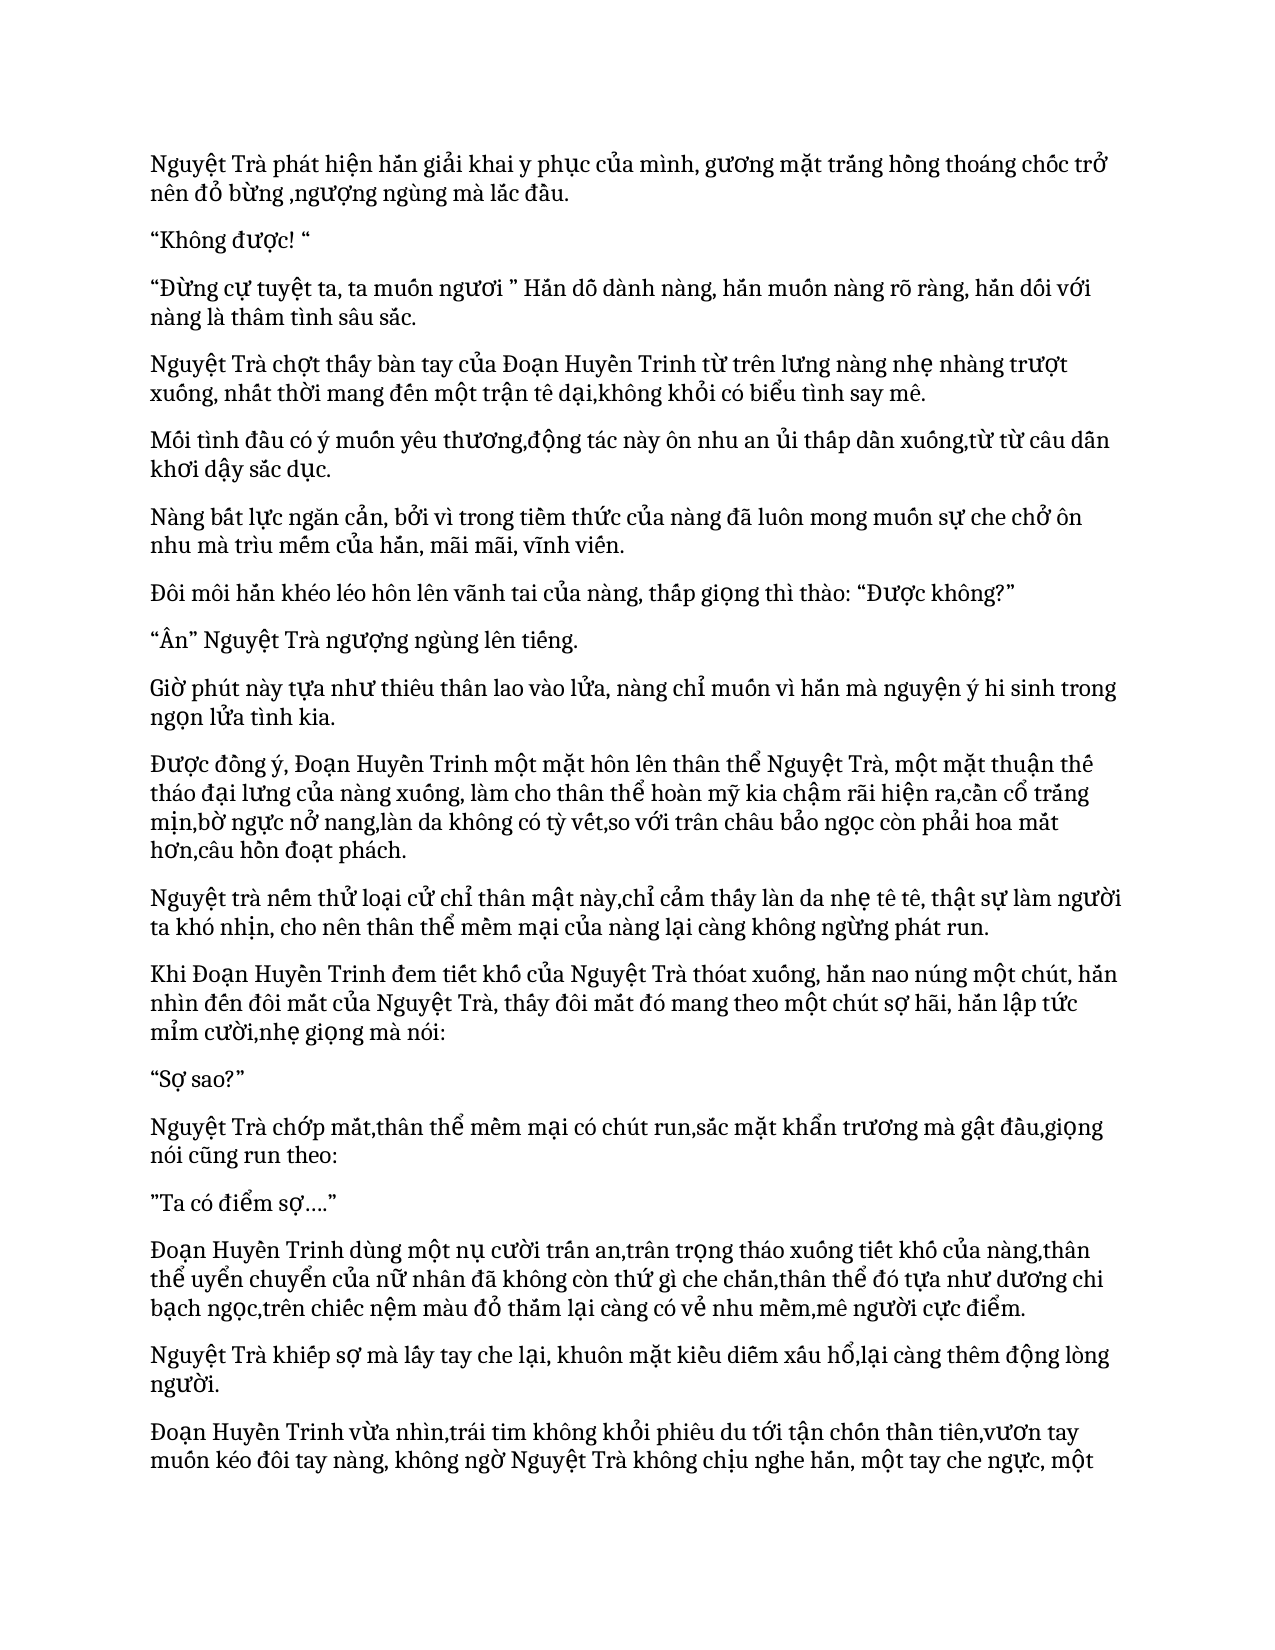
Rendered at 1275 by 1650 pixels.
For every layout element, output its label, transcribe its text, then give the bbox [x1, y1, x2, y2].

text Nguyệt trà nếm thử loại cử chỉ thân mật này,chỉ cảm thấy làn da nhẹ tê tê, thật sự làm người ta khó nhịn, cho nên thân thể mềm mại của nàng lại càng không ngừng phát run. [150, 884, 1125, 941]
text Được đồng ý, Đoạn Huyền Trinh một mặt hôn lên thân thể Nguyệt Trà, một mặt thuận thế tháo đại lưng của nàng xuống, làm cho thân thể hoàn mỹ kia chậm rãi hiện ra,cần cổ trắng mịn,bờ ngực nở nang,làn da không có tỳ vết,so với trân châu bảo ngọc còn phải hoa mắt hơn,câu hồn đoạt phách. [150, 750, 1125, 865]
text “Ân” Nguyệt Trà ngượng ngùng lên tiếng. [150, 626, 1125, 655]
text Giờ phút này tựa như thiêu thân lao vào lửa, nàng chỉ muốn vì hắn mà nguyện ý hi sinh trong ngọn lửa tình kia. [150, 674, 1125, 731]
text Nguyệt Trà chợt thấy bàn tay của Đoạn Huyền Trinh từ trên lưng nàng nhẹ nhàng trượt xuống, nhất thời mang đến một trận tê dại,không khỏi có biểu tình say mê. [150, 350, 1125, 407]
text Nguyệt Trà chớp mắt,thân thể mềm mại có chút run,sắc mặt khẩn trương mà gật đầu,giọng nói cũng run theo: [150, 1112, 1125, 1170]
text “Không được! “ [150, 226, 1125, 255]
text Nàng bất lực ngăn cản, bởi vì trong tiềm thức của nàng đã luôn mong muốn sự che chở ôn nhu mà trìu mếm của hắn, mãi mãi, vĩnh viến. [150, 502, 1125, 560]
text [150, 1417, 1125, 1475]
text “Đừng cự tuyệt ta, ta muốn ngươi ” Hắn dỗ dành nàng, hắn muốn nàng rõ ràng, hắn dối với nàng là thâm tình sâu sắc. [150, 274, 1125, 331]
text Mối tình đầu có ý muốn yêu thương,động tác này ôn nhu an ủi thấp dần xuống,từ từ câu dẫn khơi dậy sắc dục. [150, 426, 1125, 484]
text Đoạn Huyền Trinh dùng một nụ cười trấn an,trân trọng tháo xuống tiết khố của nàng,thân thể uyển chuyển của nữ nhân đã không còn thứ gì che chắn,thân thể đó tựa như dương chi bạch ngọc,trên chiếc nệm màu đỏ thắm lại càng có vẻ nhu mềm,mê người cực điểm. [150, 1236, 1125, 1322]
text Khi Đoạn Huyền Trinh đem tiết khố của Nguyệt Trà thóat xuống, hắn nao núng một chút, hắn nhìn đến đôi mắt của Nguyệt Trà, thấy đôi mắt đó mang theo một chút sợ hãi, hắn lập tức mỉm cười,nhẹ giọng mà nói: [150, 960, 1125, 1046]
text Nguyệt Trà phát hiện hắn giải khai y phục của mình, gương mặt trắng hồng thoáng chốc trở nên đỏ bừng ,ngượng ngùng mà lắc đầu. [150, 150, 1125, 207]
text Đôi môi hắn khéo léo hôn lên vãnh tai của nàng, thấp giọng thì thào: “Được không?” [150, 579, 1125, 607]
text “Sợ sao?” [150, 1065, 1125, 1094]
text ”Ta có điểm sợ….” [150, 1189, 1125, 1217]
text Nguyệt Trà khiếp sợ mà lấy tay che lại, khuôn mặt kiều diễm xấu hổ,lại càng thêm động lòng người. [150, 1341, 1125, 1399]
